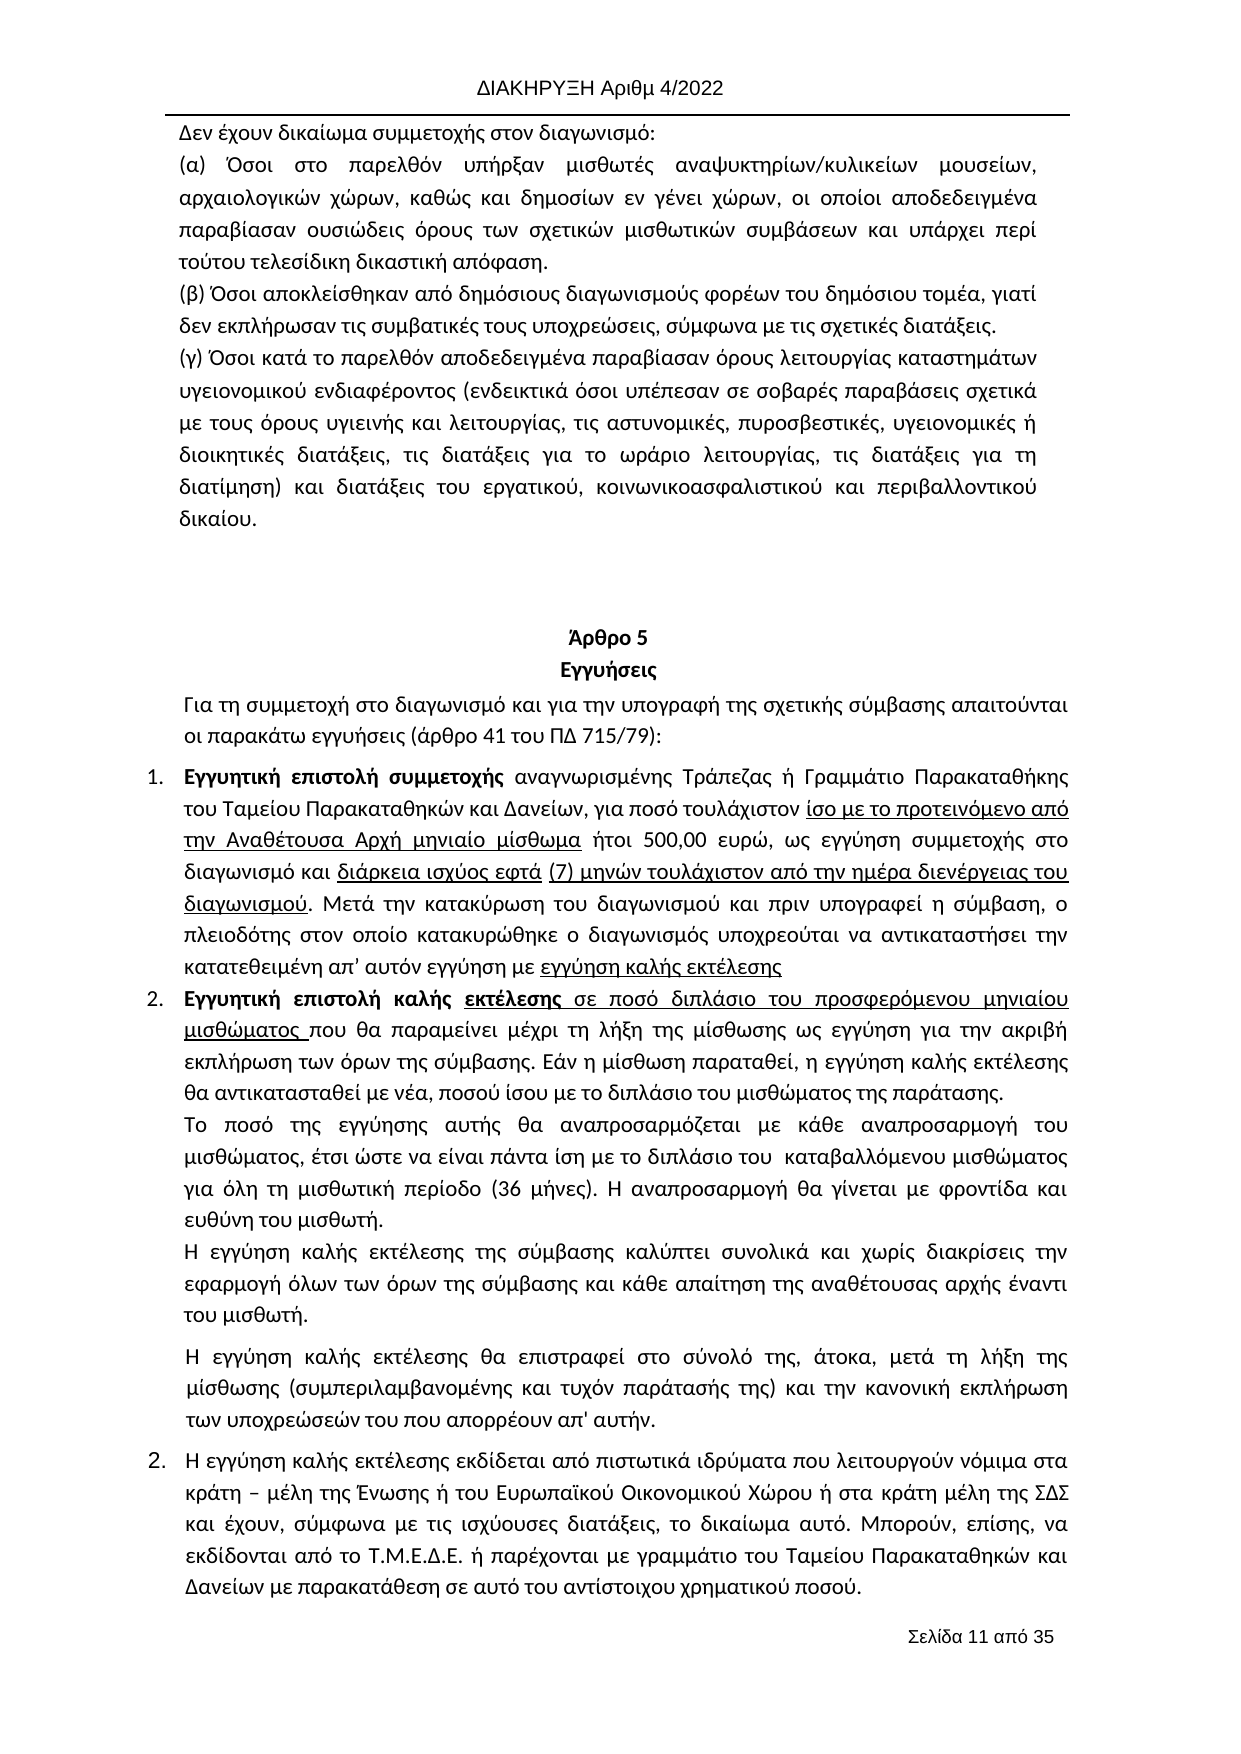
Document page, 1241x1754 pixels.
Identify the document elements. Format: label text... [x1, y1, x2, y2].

list Εγγυητική επιστολή καλής εκτέλεσης σε ποσό διπλάσιο του προσφερόμενου μηνιαίου μισθώματος που θα παραμείνει μέχρι τη λήξη της μίσθωσης ως εγγύηση για την ακριβή εκπλήρωση των όρων της σύμβασης. Εάν η μίσθωση παραταθεί, η εγγύηση καλής εκτέλεσης θα αντικατασταθεί με νέα, ποσού ίσου με το διπλάσιο του μισθώματος της παράτασης. [146, 984, 1069, 1107]
text Εγγυήσεις [245, 655, 972, 683]
text Το ποσό της εγγύησης αυτής θα αναπροσαρμόζεται µε κάθε αναπροσαρμογή του μισθώματος, έτσι ώστε να είναι πάντα ίση µε το διπλάσιο του καταβαλλόμενου μισθώματος για όλη τη μισθωτική περίοδο (36 μήνες). Η αναπροσαρμογή θα γίνεται µε φροντίδα και ευθύνη του μισθωτή. [184, 1111, 1069, 1233]
text Η εγγύηση καλής εκτέλεσης θα επιστραφεί στο σύνολό της, άτοκα, μετά τη λήξη της μίσθωσης (συμπεριλαμβανομένης και τυχόν παράτασής της) και την κανονική εκπλήρωση των υποχρεώσεών του που απορρέουν απ' αυτήν. [185, 1342, 1069, 1433]
list Εγγυητική επιστολή συμμετοχής αναγνωρισμένης Τράπεζας ή Γραμμάτιο Παρακαταθήκης του Ταμείου Παρακαταθηκών και Δανείων, για ποσό τουλάχιστον ίσο με το προτεινόμενο από την Αναθέτουσα Αρχή μηνιαίο μίσθωμα ήτοι 500,00 ευρώ, ως εγγύηση συμμετοχής στο διαγωνισμό και διάρκεια ισχύος εφτά (7) μηνών τουλάχιστον από την ημέρα διενέργειας του διαγωνισμού. Μετά την κατακύρωση του διαγωνισμού και πριν υπογραφεί η σύμβαση, ο πλειοδότης στον οποίο κατακυρώθηκε ο διαγωνισμός υποχρεούται να αντικαταστήσει την κατατεθειμένη απ’ αυτόν εγγύηση με εγγύηση καλής εκτέλεσης [146, 762, 1069, 980]
text Άρθρο 5 [245, 623, 972, 651]
text Για τη συμμετοχή στο διαγωνισμό και για την υπογραφή της σχετικής σύμβασης απαιτούνται οι παρακάτω εγγυήσεις (άρθρο 41 του ΠΔ 715/79): [184, 690, 1069, 749]
list Η εγγύηση καλής εκτέλεσης εκδίδεται από πιστωτικά ιδρύματα που λειτουργούν νόμιμα στα κράτη – µέλη της Ένωσης ή του Ευρωπαϊκού Οικονομικού Χώρου ή στα κράτη µέλη της ΣΔΣ και έχουν, σύμφωνα µε τις ισχύουσες διατάξεις, το δικαίωμα αυτό. Μπορούν, επίσης, να εκδίδονται από το Τ.Μ.Ε.Δ.Ε. ή παρέχονται µε γραμμάτιο του Ταμείου Παρακαταθηκών και Δανείων µε παρακατάθεση σε αυτό του αντίστοιχου χρηματικού ποσού. [148, 1446, 1069, 1601]
text (α) Όσοι στο παρελθόν υπήρξαν μισθωτές αναψυκτηρίων/κυλικείων μουσείων, αρχαιολογικών χώρων, καθώς και δημοσίων εν γένει χώρων, οι οποίοι αποδεδειγμένα παραβίασαν ουσιώδεις όρους των σχετικών μισθωτικών συμβάσεων και υπάρχει περί τούτου τελεσίδικη δικαστική απόφαση. [179, 150, 1038, 275]
text (β) Όσοι αποκλείσθηκαν από δημόσιους διαγωνισμούς φορέων του δημόσιου τομέα, γιατί δεν εκπλήρωσαν τις συμβατικές τους υποχρεώσεις, σύμφωνα με τις σχετικές διατάξεις. [179, 279, 1038, 339]
text Η εγγύηση καλής εκτέλεσης της σύμβασης καλύπτει συνολικά και χωρίς διακρίσεις την εφαρμογή όλων των όρων της σύμβασης και κάθε απαίτηση της αναθέτουσας αρχής έναντι του μισθωτή. [184, 1237, 1069, 1328]
text Δεν έχουν δικαίωμα συμμετοχής στον διαγωνισμό: [179, 118, 1069, 146]
text (γ) Όσοι κατά το παρελθόν αποδεδειγμένα παραβίασαν όρους λειτουργίας καταστημάτων υγειονομικού ενδιαφέροντος (ενδεικτικά όσοι υπέπεσαν σε σοβαρές παραβάσεις σχετικά με τους όρους υγιεινής και λειτουργίας, τις αστυνομικές, πυροσβεστικές, υγειονομικές ή διοικητικές διατάξεις, τις διατάξεις για το ωράριο λειτουργίας, τις διατάξεις για τη διατίμηση) και διατάξεις του εργατικού, κοινωνικοασφαλιστικού και περιβαλλοντικού δικαίου. [179, 343, 1038, 532]
